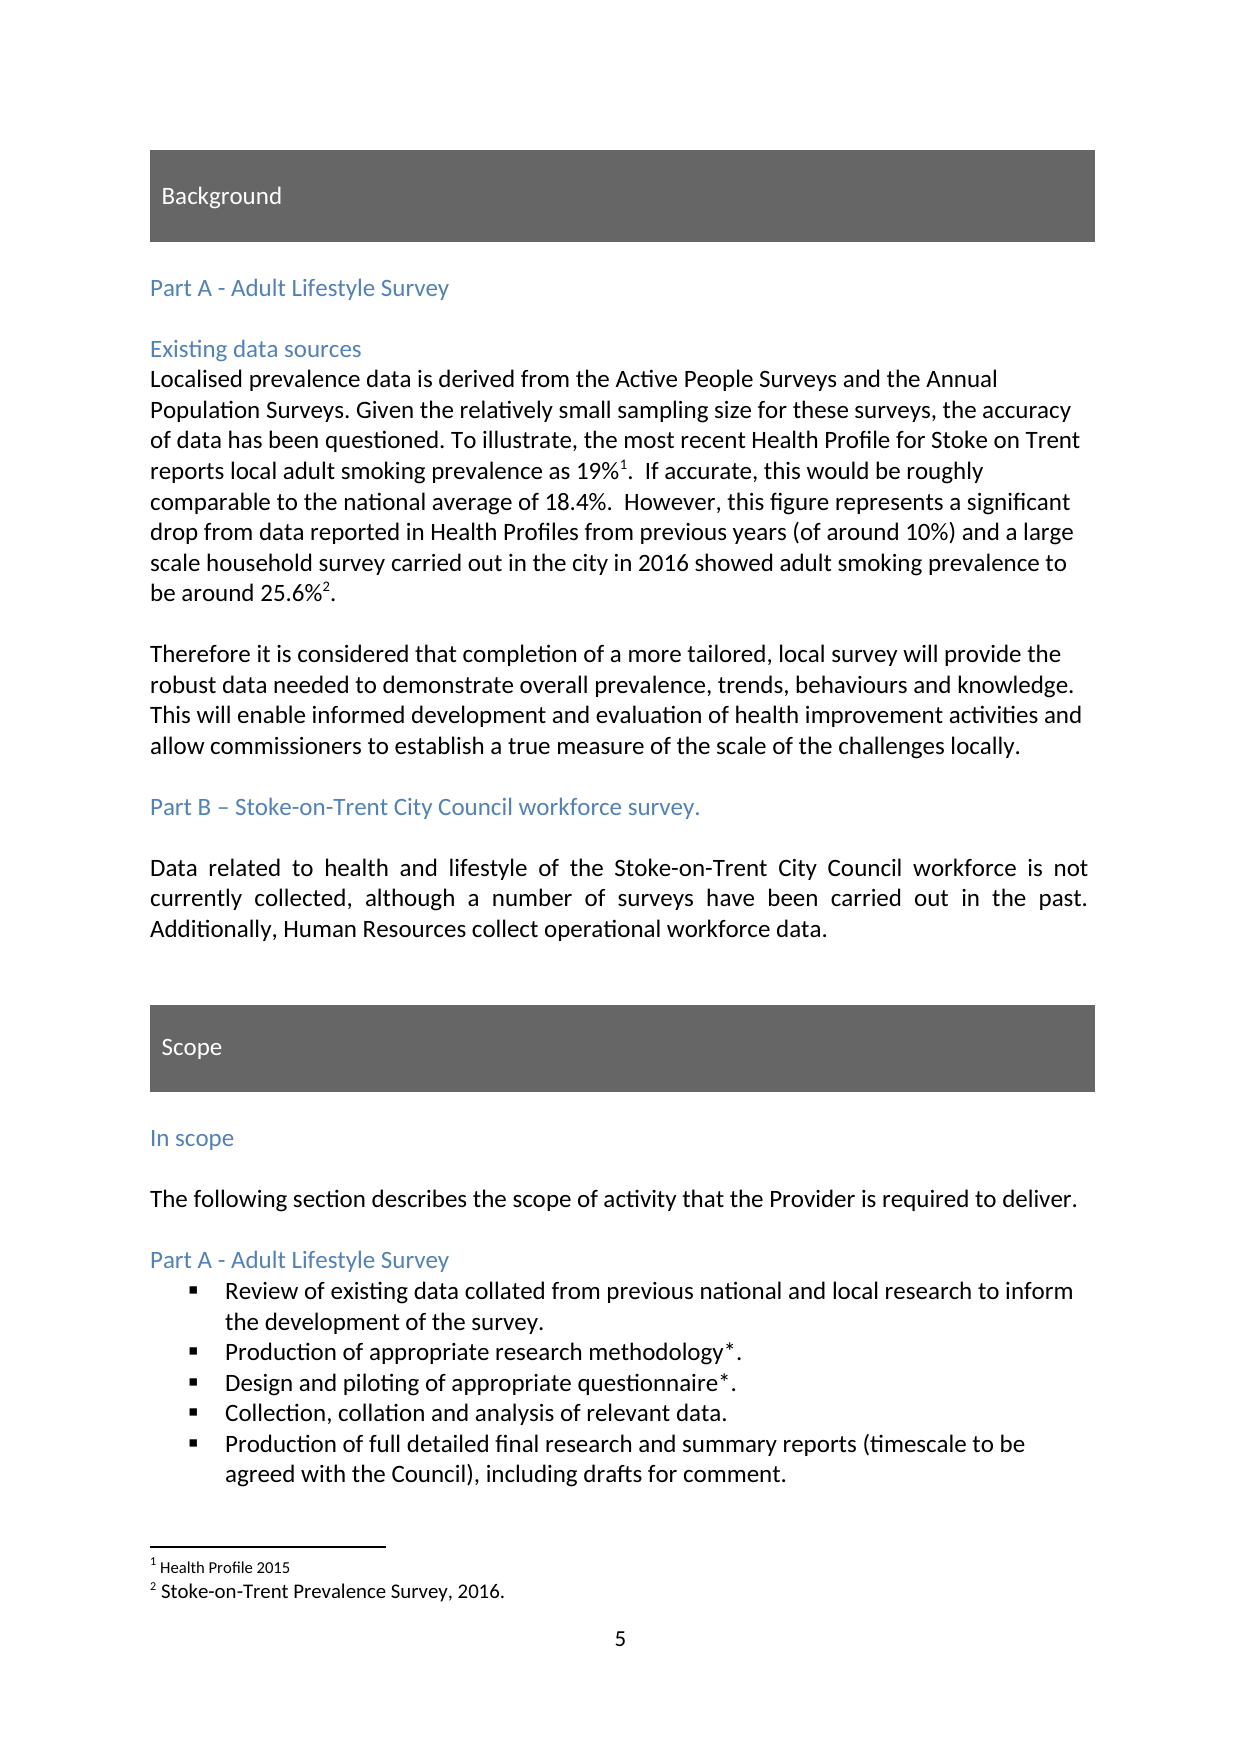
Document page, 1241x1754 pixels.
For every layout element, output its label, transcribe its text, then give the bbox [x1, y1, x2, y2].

list Design and piloting of appropriate questionnaire*. [187, 1367, 1090, 1397]
text Therefore it is considered that completion of a more tailored, local survey will provide the robust data needed to demonstrate overall prevalence, trends, behaviours and knowledge. This will enable informed development and evaluation of health improvement activities and allow commissioners to establish a true measure of the scale of the challenges locally. [150, 638, 1090, 760]
list Production of full detailed final research and summary reports (timescale to be agreed with the Council), including drafts for comment. [187, 1428, 1090, 1489]
list Collection, collation and analysis of relevant data. [187, 1397, 1090, 1428]
text Part B – Stoke-on-Trent City Council workforce survey. [150, 791, 1090, 821]
table_header Scope [150, 1005, 1095, 1092]
list Production of appropriate research methodology*. [187, 1336, 1090, 1367]
text Part A - Adult Lifestyle Survey [150, 1244, 1090, 1275]
text Part A - Adult Lifestyle Survey [150, 272, 1090, 303]
text Data related to health and lifestyle of the Stoke-on-Trent City Council workforce is not currently collected, although a number of surveys have been carried out in the past. Additionally, Human Resources collect operational workforce data. [150, 852, 1090, 943]
text Localised prevalence data is derived from the Active People Surveys and the Annual Population Surveys. Given the relatively small sampling size for these surveys, the accuracy of data has been questioned. To illustrate, the most recent Health Profile for Stoke on Trent reports local adult smoking prevalence as 19%. If accurate, this would be roughly comparable to the national average of 18.4%. However, this figure represents a significant drop from data reported in Health Profiles from previous years (of around 10%) and a large scale household survey carried out in the city in 2016 showed adult smoking prevalence to be around 25.6%. [150, 364, 1090, 608]
table_header Background [150, 150, 1095, 242]
text In scope [150, 1122, 1090, 1153]
list Review of existing data collated from previous national and local research to inform the development of the survey. [187, 1275, 1090, 1336]
text Existing data sources [150, 333, 1090, 364]
text The following section describes the scope of activity that the Provider is required to deliver. [150, 1183, 1090, 1214]
